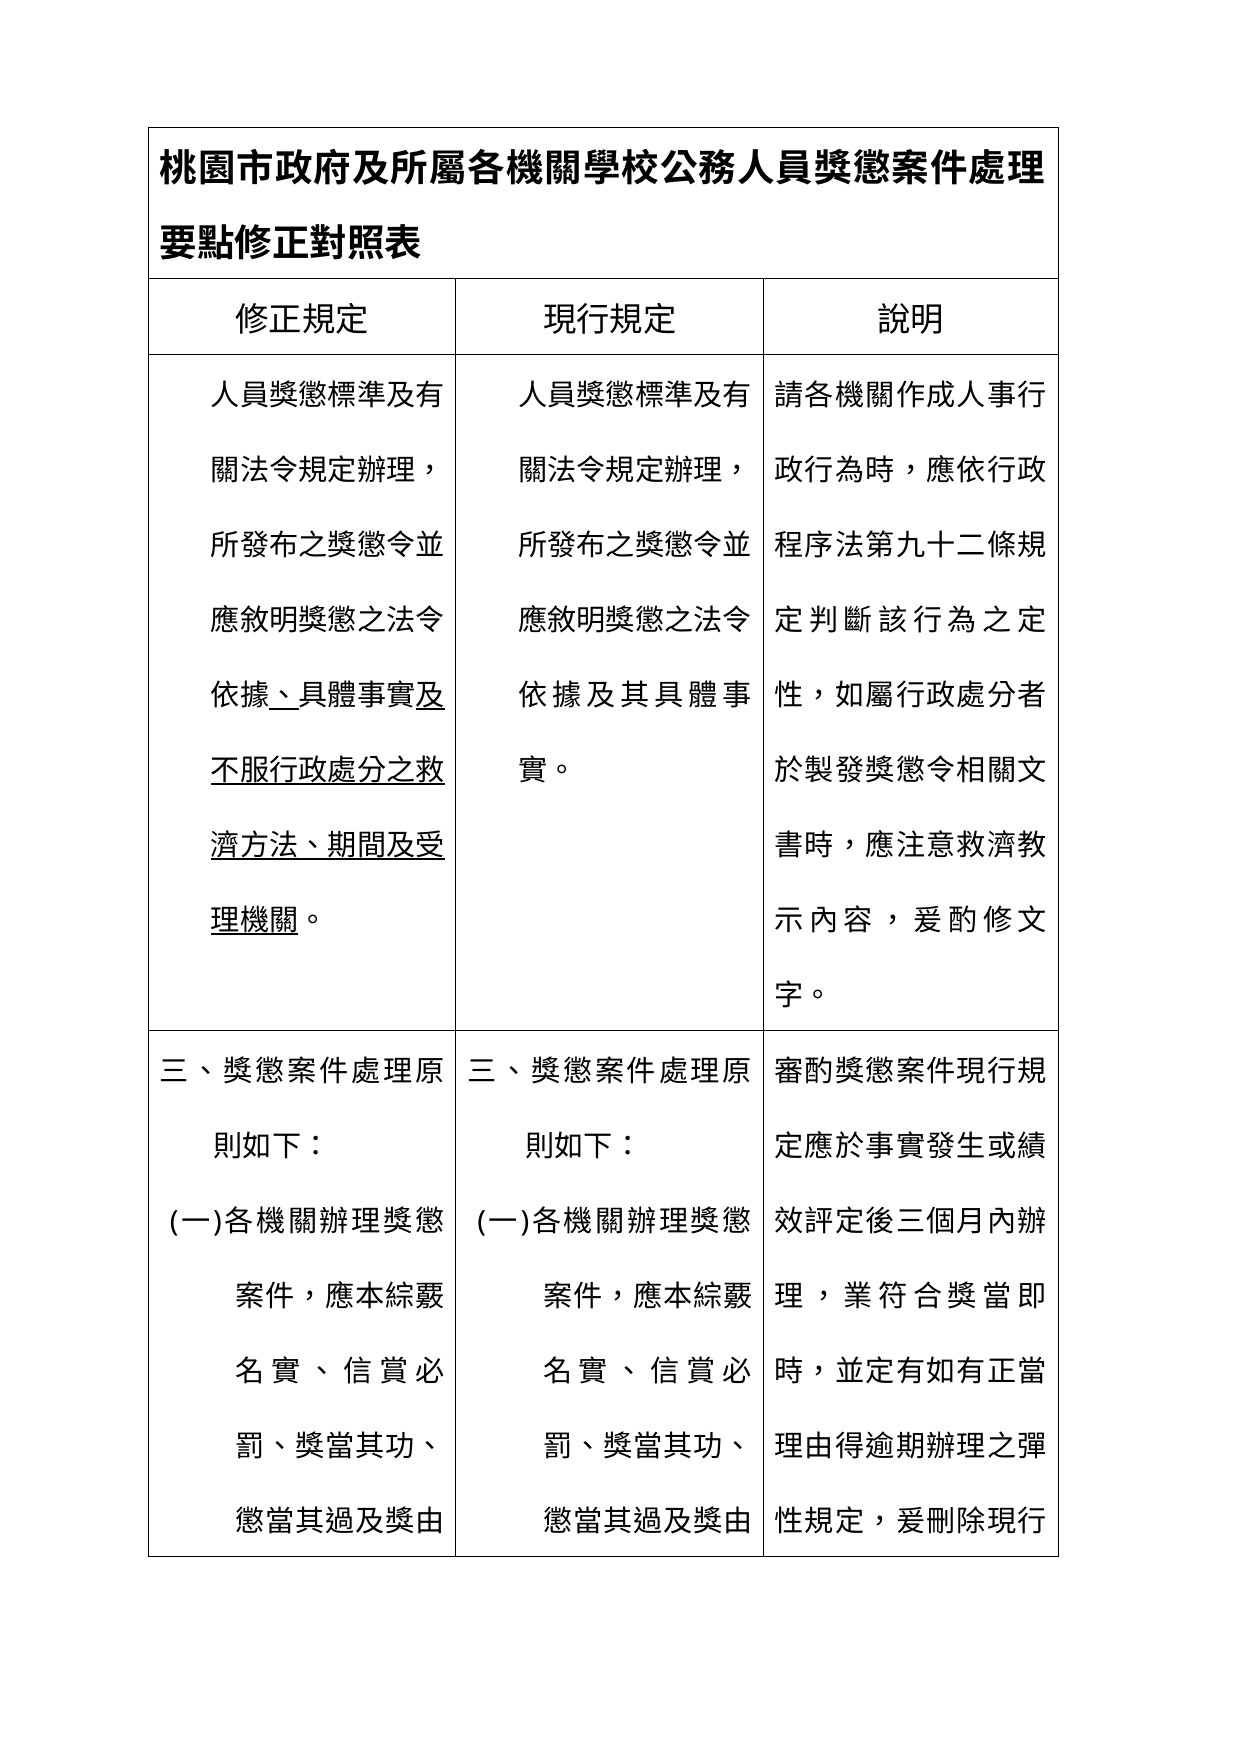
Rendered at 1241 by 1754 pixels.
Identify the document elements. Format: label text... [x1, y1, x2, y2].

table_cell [456, 1031, 763, 1556]
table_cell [149, 355, 455, 1030]
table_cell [456, 355, 763, 1030]
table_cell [764, 1031, 1058, 1556]
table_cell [764, 355, 1058, 1030]
table_cell 現行規定 [456, 279, 763, 354]
table_header 桃園市政府及所屬各機關學校公務人員獎懲案件處理要點修正對照表 [149, 128, 1058, 278]
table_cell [149, 1031, 455, 1556]
table_cell 說明 [764, 279, 1058, 354]
table_cell 修正規定 [149, 279, 455, 354]
